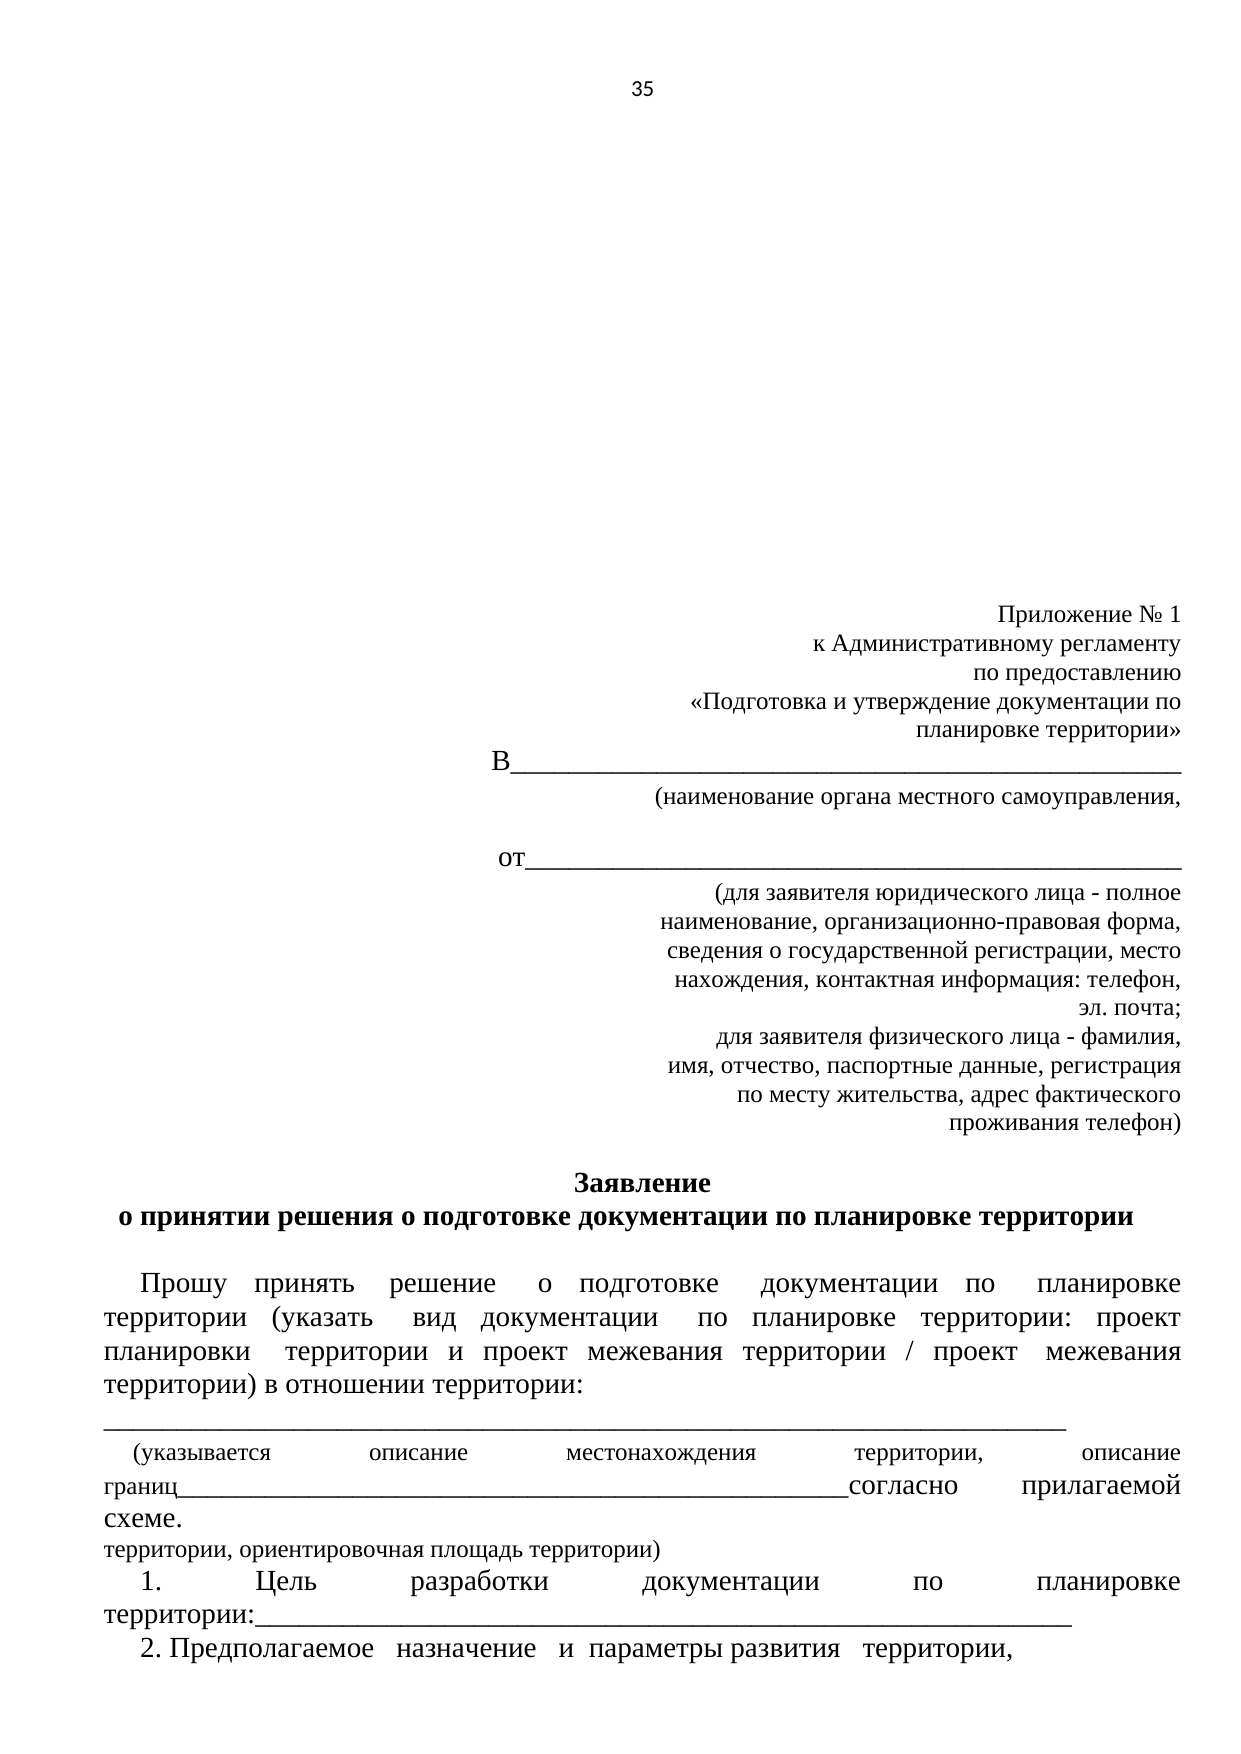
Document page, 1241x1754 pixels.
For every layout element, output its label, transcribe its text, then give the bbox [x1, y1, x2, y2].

text Заявление [103, 1165, 1181, 1198]
text (для заявителя юридического лица - полное [103, 873, 1181, 906]
text Приложение № 1 к Административному регламенту по предоставлению «Подготовка и утверждение документации по планировке территории» [635, 599, 1181, 743]
text территории, ориентировочная площадь территории) [103, 1534, 1181, 1563]
text эл. почта; [103, 992, 1181, 1021]
text В______________________________________________ [103, 743, 1181, 777]
text 2. Предполагаемое назначение и параметры развития территории, [103, 1630, 1181, 1663]
text __________________________________________________________________ [103, 1400, 1181, 1433]
text Прошу принять решение о подготовке документации по планировке территории (указать вид документации по планировке территории: проект планировки территории и проект межевания территории / проект межевания территории) в отношении территории: [103, 1266, 1181, 1400]
text от_____________________________________________ [103, 839, 1181, 873]
text имя, отчество, паспортные данные, регистрация [103, 1050, 1181, 1079]
text проживания телефон) [103, 1107, 1181, 1136]
text (указывается описание местонахождения территории, описание границ______________________________________________согласно прилагаемой схеме. [103, 1433, 1181, 1534]
text наименование, организационно-правовая форма, [103, 906, 1181, 935]
text сведения о государственной регистрации, место [103, 935, 1181, 964]
text 1. Цель разработки документации по планировке территории:________________________________________________________ [103, 1563, 1181, 1630]
text о принятии решения о подготовке документации по планировке территории [103, 1198, 1181, 1232]
text (наименование органа местного самоуправления, [103, 777, 1181, 810]
text для заявителя физического лица - фамилия, [103, 1021, 1181, 1050]
text нахождения, контактная информация: телефон, [103, 964, 1181, 992]
text по месту жительства, адрес фактического [103, 1079, 1181, 1107]
